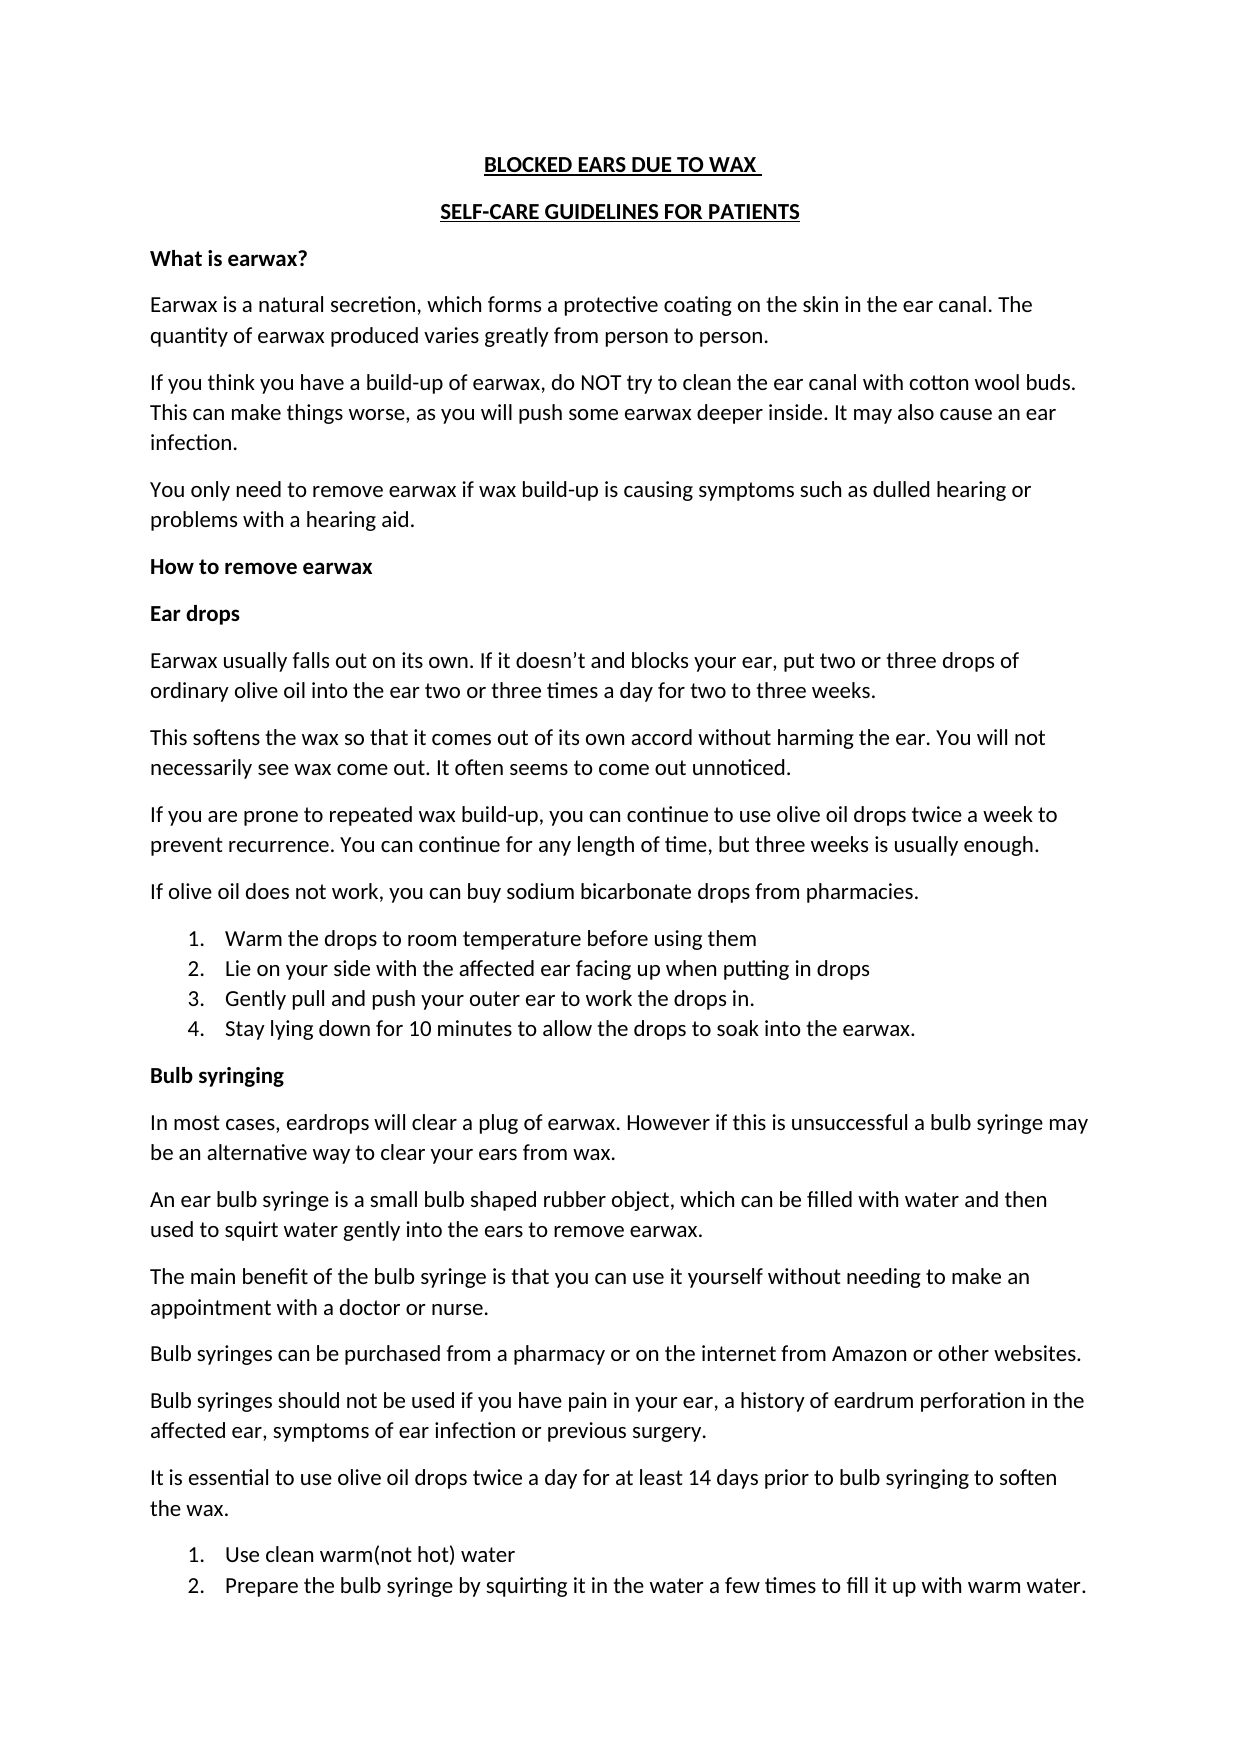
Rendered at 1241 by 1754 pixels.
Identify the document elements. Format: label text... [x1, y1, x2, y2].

text How to remove earwax [150, 552, 1090, 580]
list Stay lying down for 10 minutes to allow the drops to soak into the earwax. [187, 1014, 1090, 1043]
text You only need to remove earwax if wax build-up is causing symptoms such as dulled hearing or problems with a hearing aid. [150, 475, 1090, 533]
text Earwax usually falls out on its own. If it doesn’t and blocks your ear, put two or three drops of ordinary olive oil into the ear two or three times a day for two to three weeks. [150, 646, 1090, 704]
text The main benefit of the bulb syringe is that you can use it yourself without needing to make an appointment with a doctor or nurse. [150, 1262, 1090, 1321]
text SELF-CARE GUIDELINES FOR PATIENTS [150, 197, 1090, 225]
text Earwax is a natural secretion, which forms a protective coating on the skin in the ear canal. The quantity of earwax produced varies greatly from person to person. [150, 291, 1090, 349]
list Gently pull and push your outer ear to work the drops in. [187, 984, 1090, 1012]
text In most cases, eardrops will clear a plug of earwax. However if this is unsuccessful a bulb syringe may be an alternative way to clear your ears from wax. [150, 1108, 1090, 1167]
list Prepare the bulb syringe by squirting it in the water a few times to fill it up with warm water. [187, 1571, 1090, 1599]
text Bulb syringes should not be used if you have pain in your ear, a history of eardrum perforation in the affected ear, symptoms of ear infection or previous surgery. [150, 1386, 1090, 1445]
text If olive oil does not work, you can buy sodium bicarbonate drops from pharmacies. [150, 877, 1090, 905]
list Warm the drops to room temperature before using them [187, 924, 1090, 952]
list Use clean warm(not hot) water [187, 1541, 1090, 1569]
text BLOCKED EARS DUE TO WAX [150, 150, 1090, 178]
text Ear drops [150, 599, 1090, 627]
text If you are prone to repeated wax build-up, you can continue to use olive oil drops twice a week to prevent recurrence. You can continue for any length of time, but three weeks is usually enough. [150, 800, 1090, 858]
text Bulb syringes can be purchased from a pharmacy or on the internet from Amazon or other websites. [150, 1339, 1090, 1368]
text Bulb syringing [150, 1061, 1090, 1089]
text It is essential to use olive oil drops twice a day for at least 14 days prior to bulb syringing to soften the wax. [150, 1463, 1090, 1522]
text What is earwax? [150, 244, 1090, 272]
text This softens the wax so that it comes out of its own accord without harming the ear. You will not necessarily see wax come out. It often seems to come out unnoticed. [150, 723, 1090, 781]
list Lie on your side with the affected ear facing up when putting in drops [187, 954, 1090, 982]
text An ear bulb syringe is a small bulb shaped rubber object, which can be filled with water and then used to squirt water gently into the ears to remove earwax. [150, 1185, 1090, 1244]
text If you think you have a build-up of earwax, do NOT try to clean the ear canal with cotton wool buds. This can make things worse, as you will push some earwax deeper inside. It may also cause an ear infection. [150, 368, 1090, 456]
